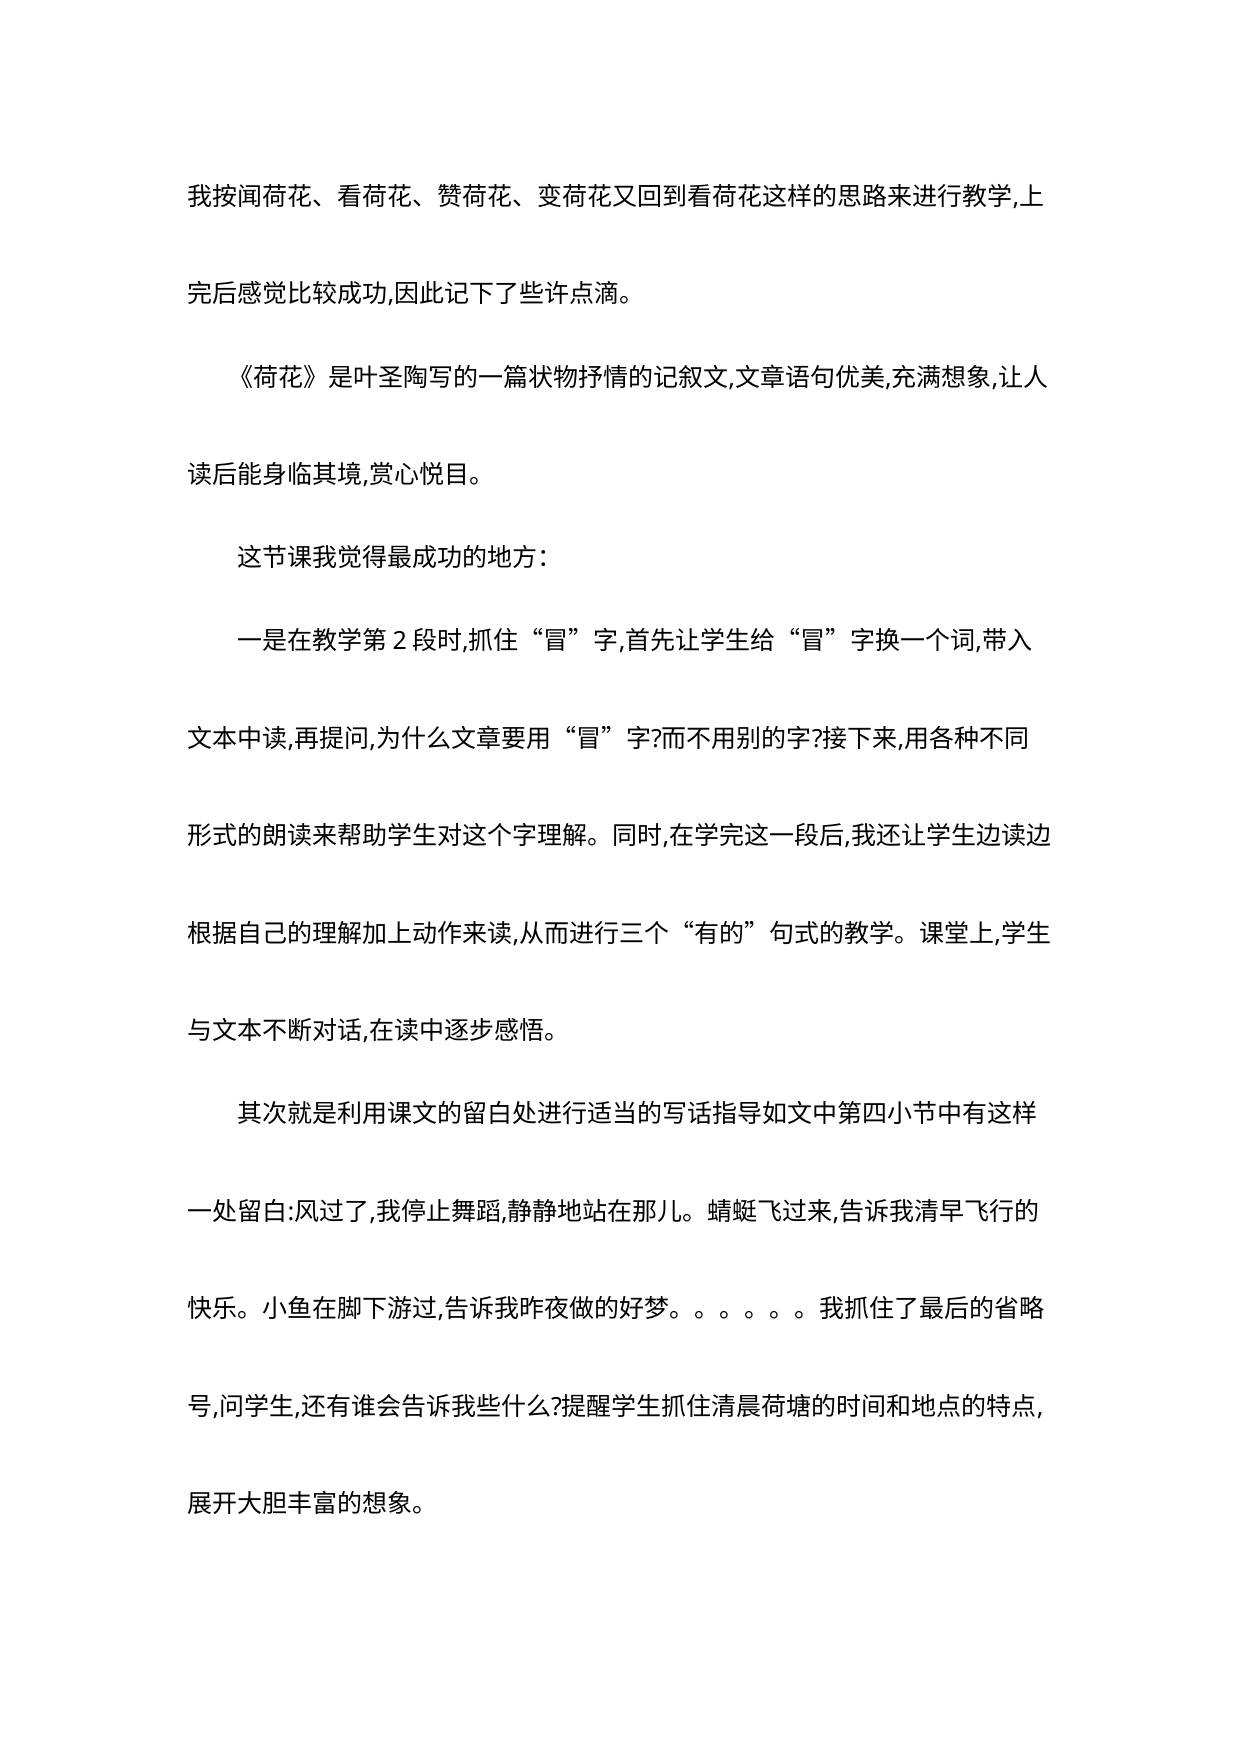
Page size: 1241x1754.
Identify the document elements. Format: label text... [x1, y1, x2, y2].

text 这节课我觉得最成功的地方： [187, 523, 1053, 588]
text 一是在教学第2段时,抓住“冒”字,首先让学生给“冒”字换一个词,带入文本中读,再提问,为什么文章要用“冒”字?而不用别的字?接下来,用各种不同形式的朗读来帮助学生对这个字理解。同时,在学完这一段后,我还让学生边读边根据自己的理解加上动作来读,从而进行三个“有的”句式的教学。课堂上,学生与文本不断对话,在读中逐步感悟。 [187, 606, 1053, 1061]
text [187, 162, 1053, 324]
text 《荷花》是叶圣陶写的一篇状物抒情的记叙文,文章语句优美,充满想象,让人读后能身临其境,赏心悦目。 [187, 343, 1053, 505]
text 其次就是利用课文的留白处进行适当的写话指导如文中第四小节中有这样一处留白:风过了,我停止舞蹈,静静地站在那儿。蜻蜓飞过来,告诉我清早飞行的快乐。小鱼在脚下游过,告诉我昨夜做的好梦。。。。。。我抓住了最后的省略号,问学生,还有谁会告诉我些什么?提醒学生抓住清晨荷塘的时间和地点的特点,展开大胆丰富的想象。 [187, 1079, 1053, 1534]
